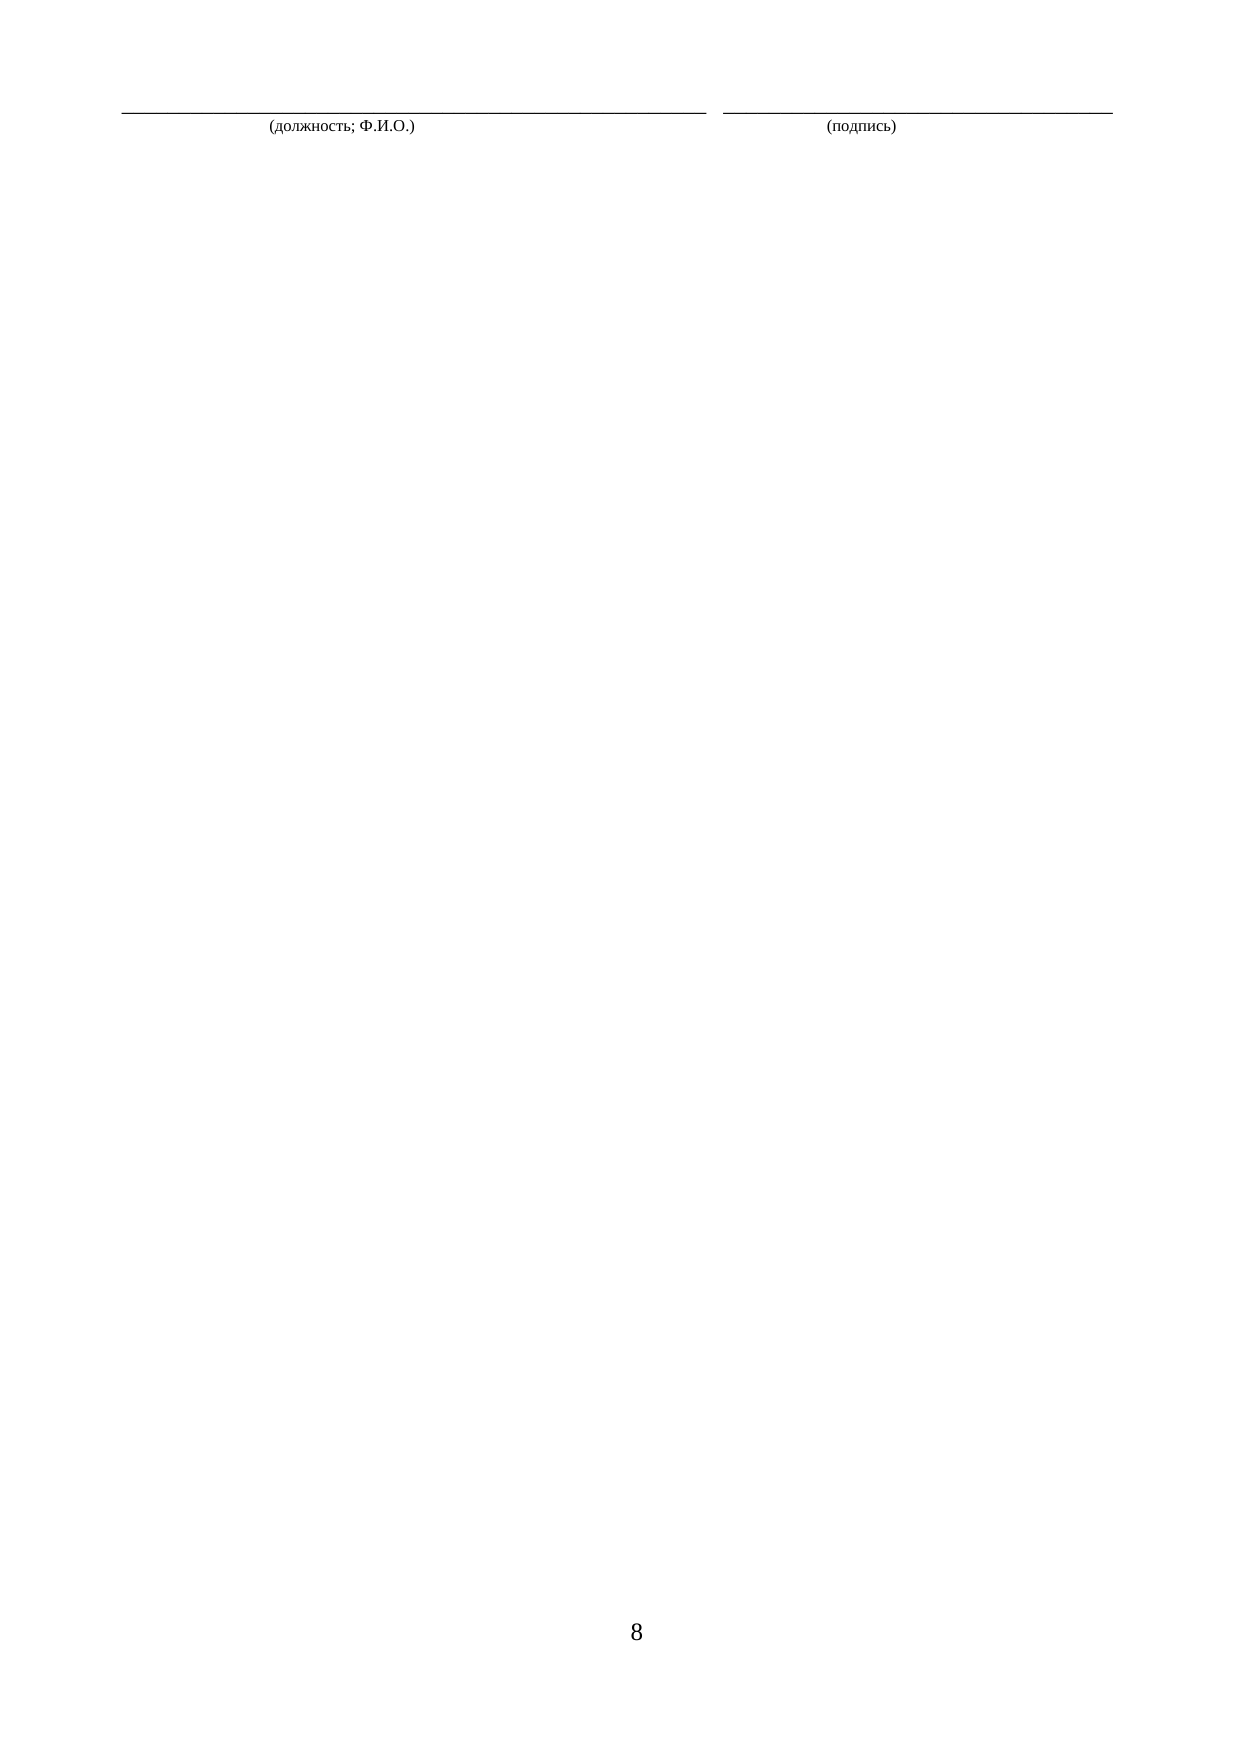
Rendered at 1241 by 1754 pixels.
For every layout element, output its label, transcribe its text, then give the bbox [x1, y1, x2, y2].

text ___________________________________________________ __________________________________ [122, 90, 1152, 116]
text (должность; Ф.И.О.) (подпись) [195, 116, 1152, 135]
